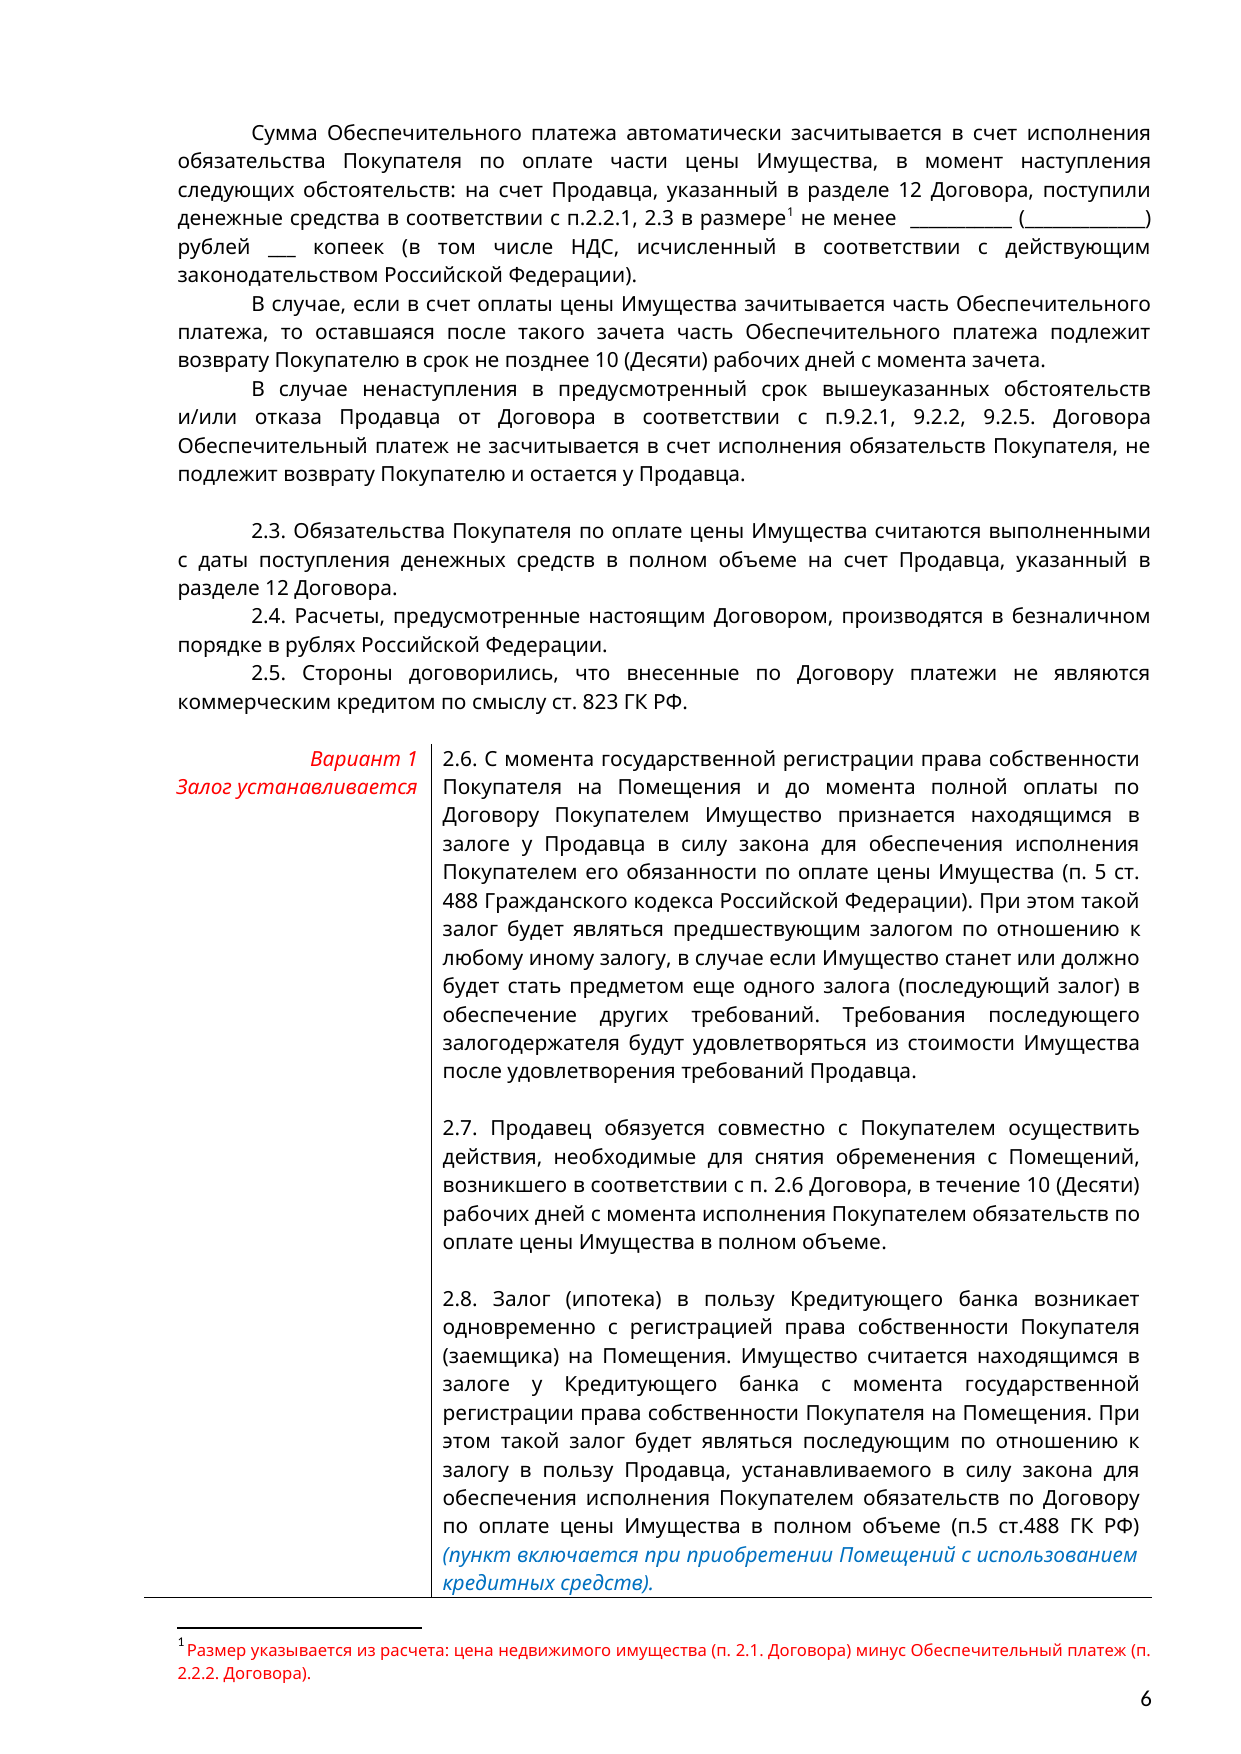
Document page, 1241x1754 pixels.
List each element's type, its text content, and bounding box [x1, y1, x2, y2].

list В случае, если в счет оплаты цены Имущества зачитывается часть Обеспечительного платежа, то оставшаяся после такого зачета часть Обеспечительного платежа подлежит возврату Покупателю в срок не позднее 10 (Десяти) рабочих дней с момента зачета. [177, 289, 1152, 374]
list Сумма Обеспечительного платежа автоматически засчитывается в счет исполнения обязательства Покупателя по оплате части цены Имущества, в момент наступления следующих обстоятельств: на счет Продавца, указанный в разделе 12 Договора, поступили денежные средства в соответствии с п.2.2.1, 2.3 в размере не менее ___________ (_____________) рублей ___ копеек (в том числе НДС, исчисленный в соответствии с действующим законодательством Российской Федерации). [177, 118, 1152, 289]
table_header 2.6. С момента государственной регистрации права собственности Покупателя на Помещения и до момента полной оплаты по Договору Покупателем Имущество признается находящимся в залоге у Продавца в силу закона для обеспечения исполнения Покупателем его обязанности по оплате цены Имущества (п. 5 ст. 488 Гражданского кодекса Российской Федерации). При этом такой залог будет являться предшествующим залогом по отношению к любому иному залогу, в случае если Имущество станет или должно будет стать предметом еще одного залога (последующий залог) в обеспечение других требований. Требования последующего залогодержателя будут удовлетворяться из стоимости Имущества после удовлетворения требований Продавца. 2.7. Продавец обязуется совместно с Покупателем осуществить действия, необходимые для снятия обременения с Помещений, возникшего в соответствии с п. 2.6 Договора, в течение 10 (Десяти) рабочих дней с момента исполнения Покупателем обязательств по оплате цены Имущества в полном объеме. 2.8. Залог (ипотека) в пользу Кредитующего банка возникает одновременно с регистрацией права собственности Покупателя (заемщика) на Помещения. Имущество считается находящимся в залоге у Кредитующего банка с момента государственной регистрации права собственности Покупателя на Помещения. При этом такой залог будет являться последующим по отношению к залогу в пользу Продавца, устанавливаемого в силу закона для обеспечения исполнения Покупателем обязательств по Договору по оплате цены Имущества в полном объеме (п.5 ст.488 ГК РФ) (пункт включается при приобретении Помещений с использованием кредитных средств). [432, 744, 1152, 1597]
text 2.3. Обязательства Покупателя по оплате цены Имущества считаются выполненными с даты поступления денежных средств в полном объеме на счет Продавца, указанный в разделе 12 Договора. [177, 516, 1152, 602]
table_header Вариант 1 Залог устанавливается [144, 744, 431, 1597]
text 2.5. Стороны договорились, что внесенные по Договору платежи не являются коммерческим кредитом по смыслу ст. 823 ГК РФ. [177, 658, 1152, 715]
list В случае ненаступления в предусмотренный срок вышеуказанных обстоятельств и/или отказа Продавца от Договора в соответствии с п.9.2.1, 9.2.2, 9.2.5. Договора Обеспечительный платеж не засчитывается в счет исполнения обязательств Покупателя, не подлежит возврату Покупателю и остается у Продавца. [177, 374, 1152, 488]
text 2.4. Расчеты, предусмотренные настоящим Договором, производятся в безналичном порядке в рублях Российской Федерации. [177, 602, 1152, 658]
